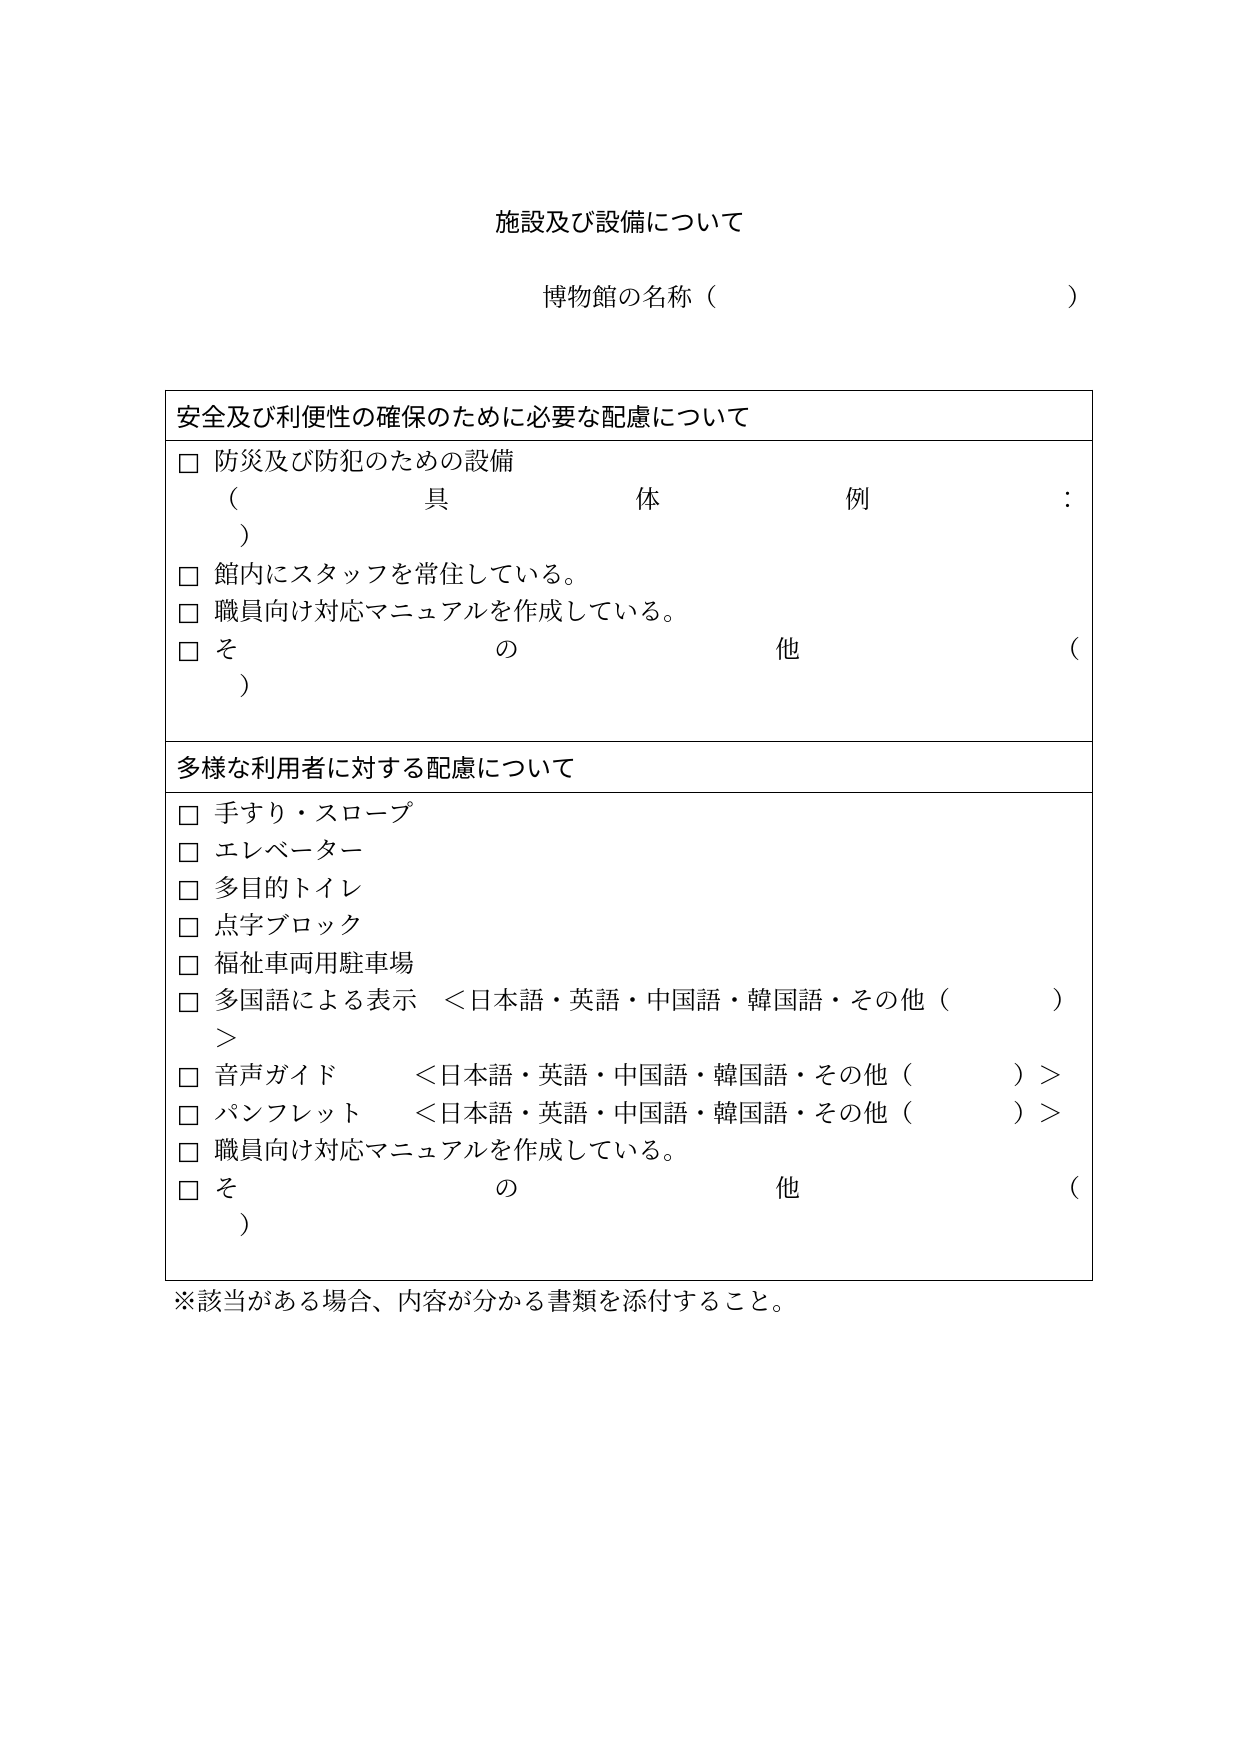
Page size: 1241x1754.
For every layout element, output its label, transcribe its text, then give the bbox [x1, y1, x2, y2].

table_cell 多様な利用者に対する配慮について [166, 742, 1092, 792]
table_cell 手すり・スロープ エレベーター 多目的トイレ 点字ブロック 福祉車両用駐車場 多国語による表示 ＜日本語・英語・中国語・韓国語・その他（ ）＞ 音声ガイド ＜日本語・英語・中国語・韓国語・その他（ ）＞ パンフレット ＜日本語・英語・中国語・韓国語・その他（ ）＞ 職員向け対応マニュアルを作成している。 その他（ ） [166, 793, 1092, 1280]
text 博物館の名称（ ） [148, 277, 1092, 314]
text ※該当がある場合、内容が分かる書類を添付すること。 [148, 1281, 1092, 1319]
text 施設及び設備について [148, 202, 1092, 239]
table_header 安全及び利便性の確保のために必要な配慮について [166, 391, 1092, 440]
table_cell 防災及び防犯のための設備 （具体例： ） 館内にスタッフを常住している。 職員向け対応マニュアルを作成している。 その他（ ） [166, 441, 1092, 741]
